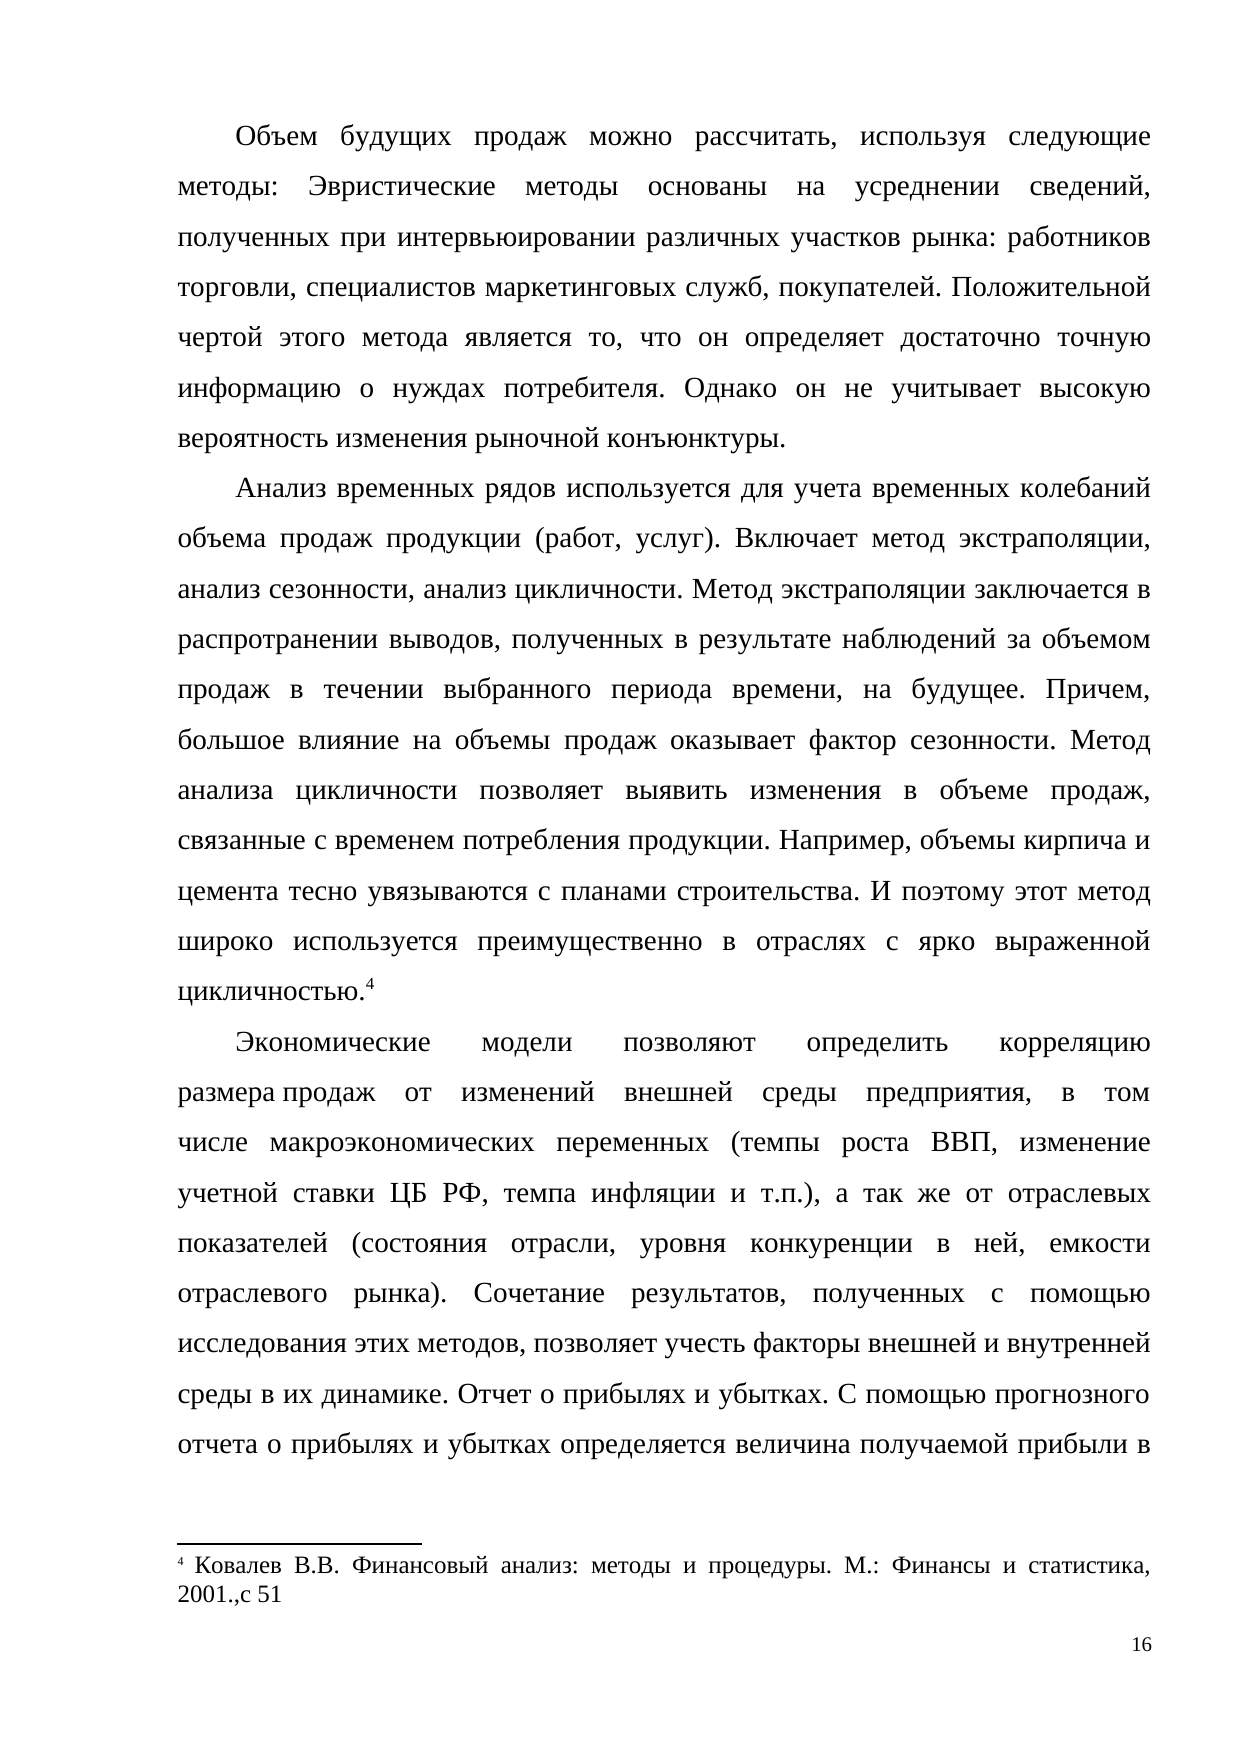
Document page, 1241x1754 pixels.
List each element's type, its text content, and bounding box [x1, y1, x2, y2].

text Объем будущих продаж можно рассчитать, используя следующие методы: Эвристические методы основаны на усреднении сведений, полученных при интервьюировании различных участков рынка: работников торговли, специалистов маркетинговых служб, покупателей. Положительной чертой этого метода является то, что он определяет достаточно точную информацию о нуждах потребителя. Однако он не учитывает высокую вероятность изменения рыночной конъюнктуры. [177, 118, 1152, 453]
text Анализ временных рядов используется для учета временных колебаний объема продаж продукции (работ, услуг). Включает метод экстраполяции, анализ сезонности, анализ цикличности. Метод экстраполяции заключается в распротранении выводов, полученных в результате наблюдений за объемом продаж в течении выбранного периода времени, на будущее. Причем, большое влияние на объемы продаж оказывает фактор сезонности. Метод анализа цикличности позволяет выявить изменения в объеме продаж, связанные с временем потребления продукции. Например, объемы кирпича и цемента тесно увязываются с планами строительства. И поэтому этот метод широко используется преимущественно в отраслях с ярко выраженной цикличностью. [177, 470, 1152, 1007]
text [177, 1024, 1152, 1460]
